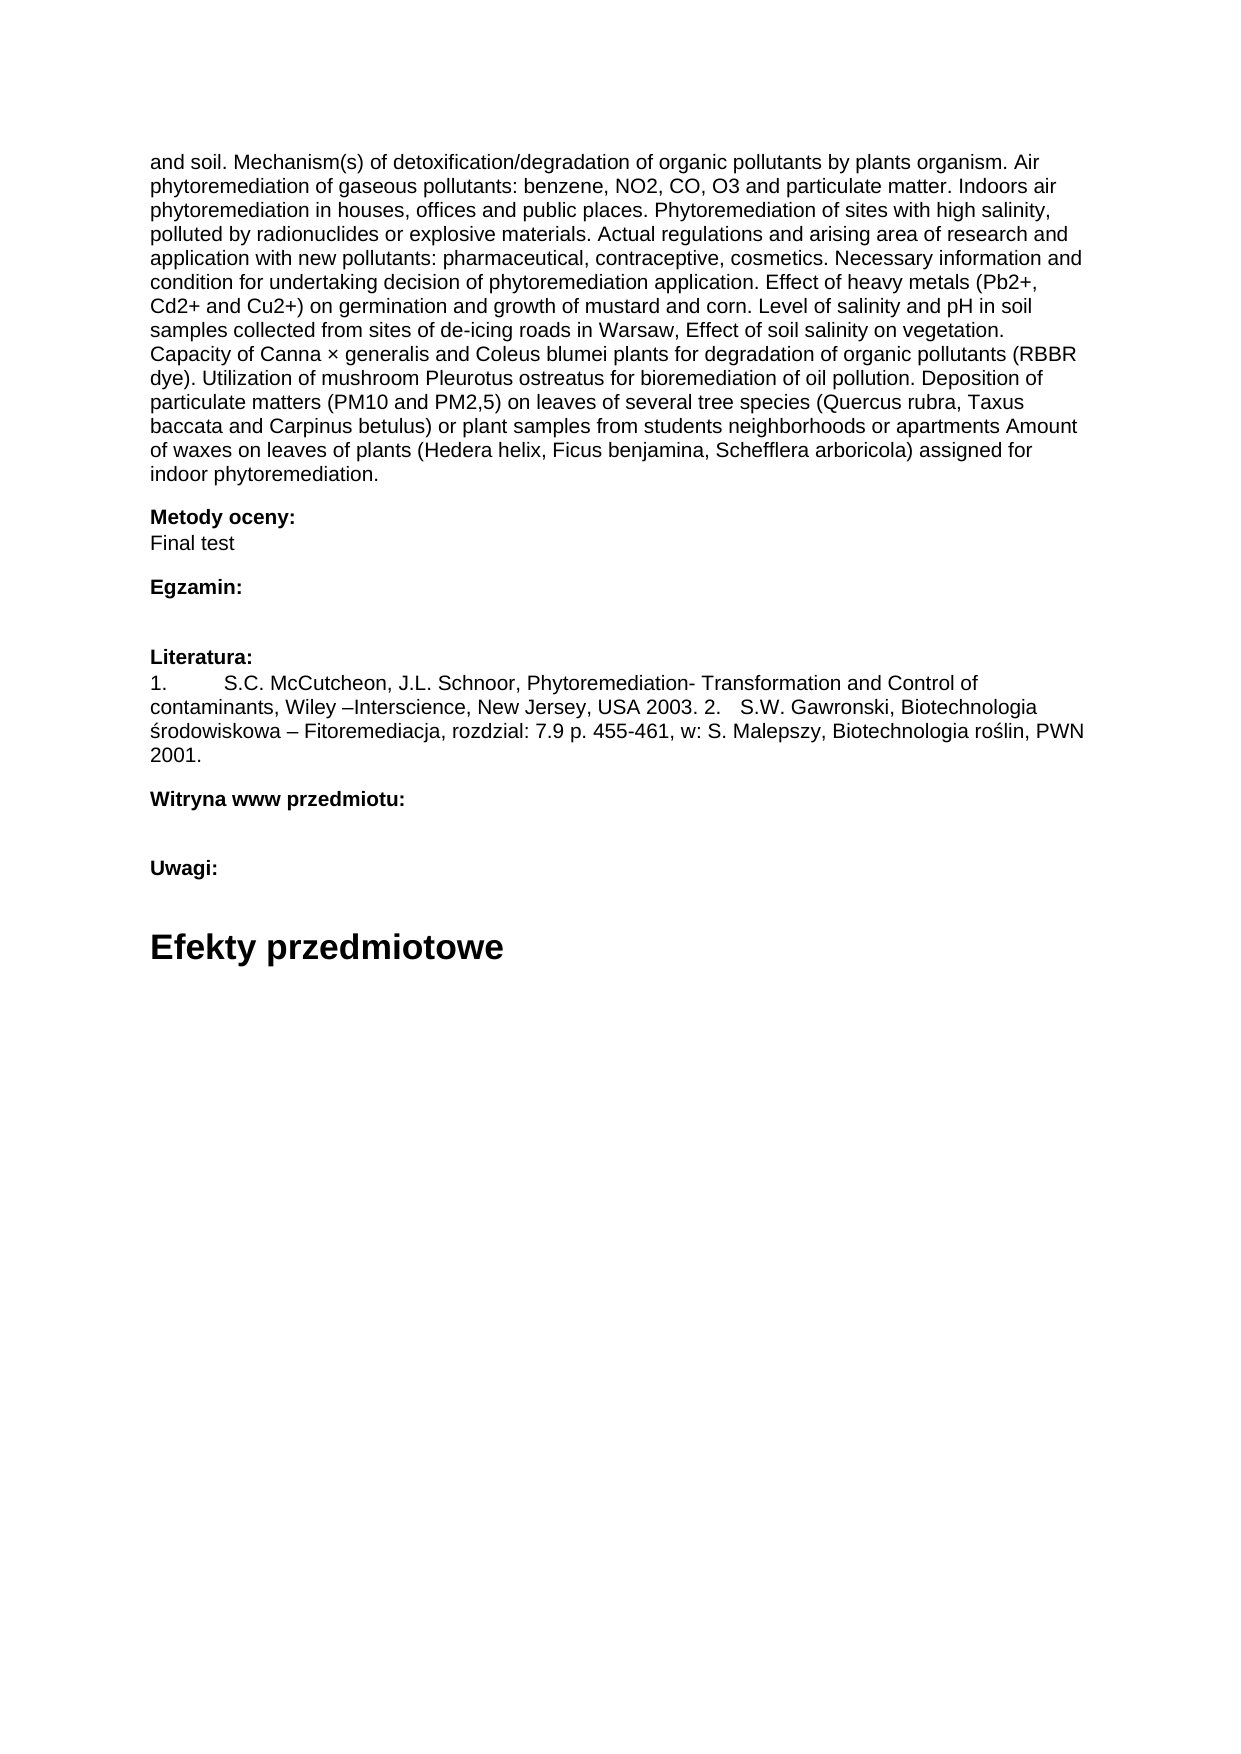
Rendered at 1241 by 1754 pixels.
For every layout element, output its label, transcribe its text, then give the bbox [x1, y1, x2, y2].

text 1. S.C. McCutcheon, J.L. Schnoor, Phytoremediation- Transformation and Control of contaminants, Wiley –Interscience, New Jersey, USA 2003. 2. S.W. Gawronski, Biotechnologia środowiskowa – Fitoremediacja, rozdzial: 7.9 p. 455-461, w: S. Malepszy, Biotechnologia roślin, PWN 2001. [150, 671, 1090, 767]
text Final test [150, 531, 1090, 555]
text Uwagi: [150, 856, 1090, 880]
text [150, 150, 1090, 485]
subtitle Efekty przedmiotowe [150, 926, 1090, 967]
text Literatura: [150, 645, 1090, 669]
text Metody oceny: [150, 505, 1090, 529]
text Witryna www przedmiotu: [150, 786, 1090, 810]
text Egzamin: [150, 575, 1090, 599]
